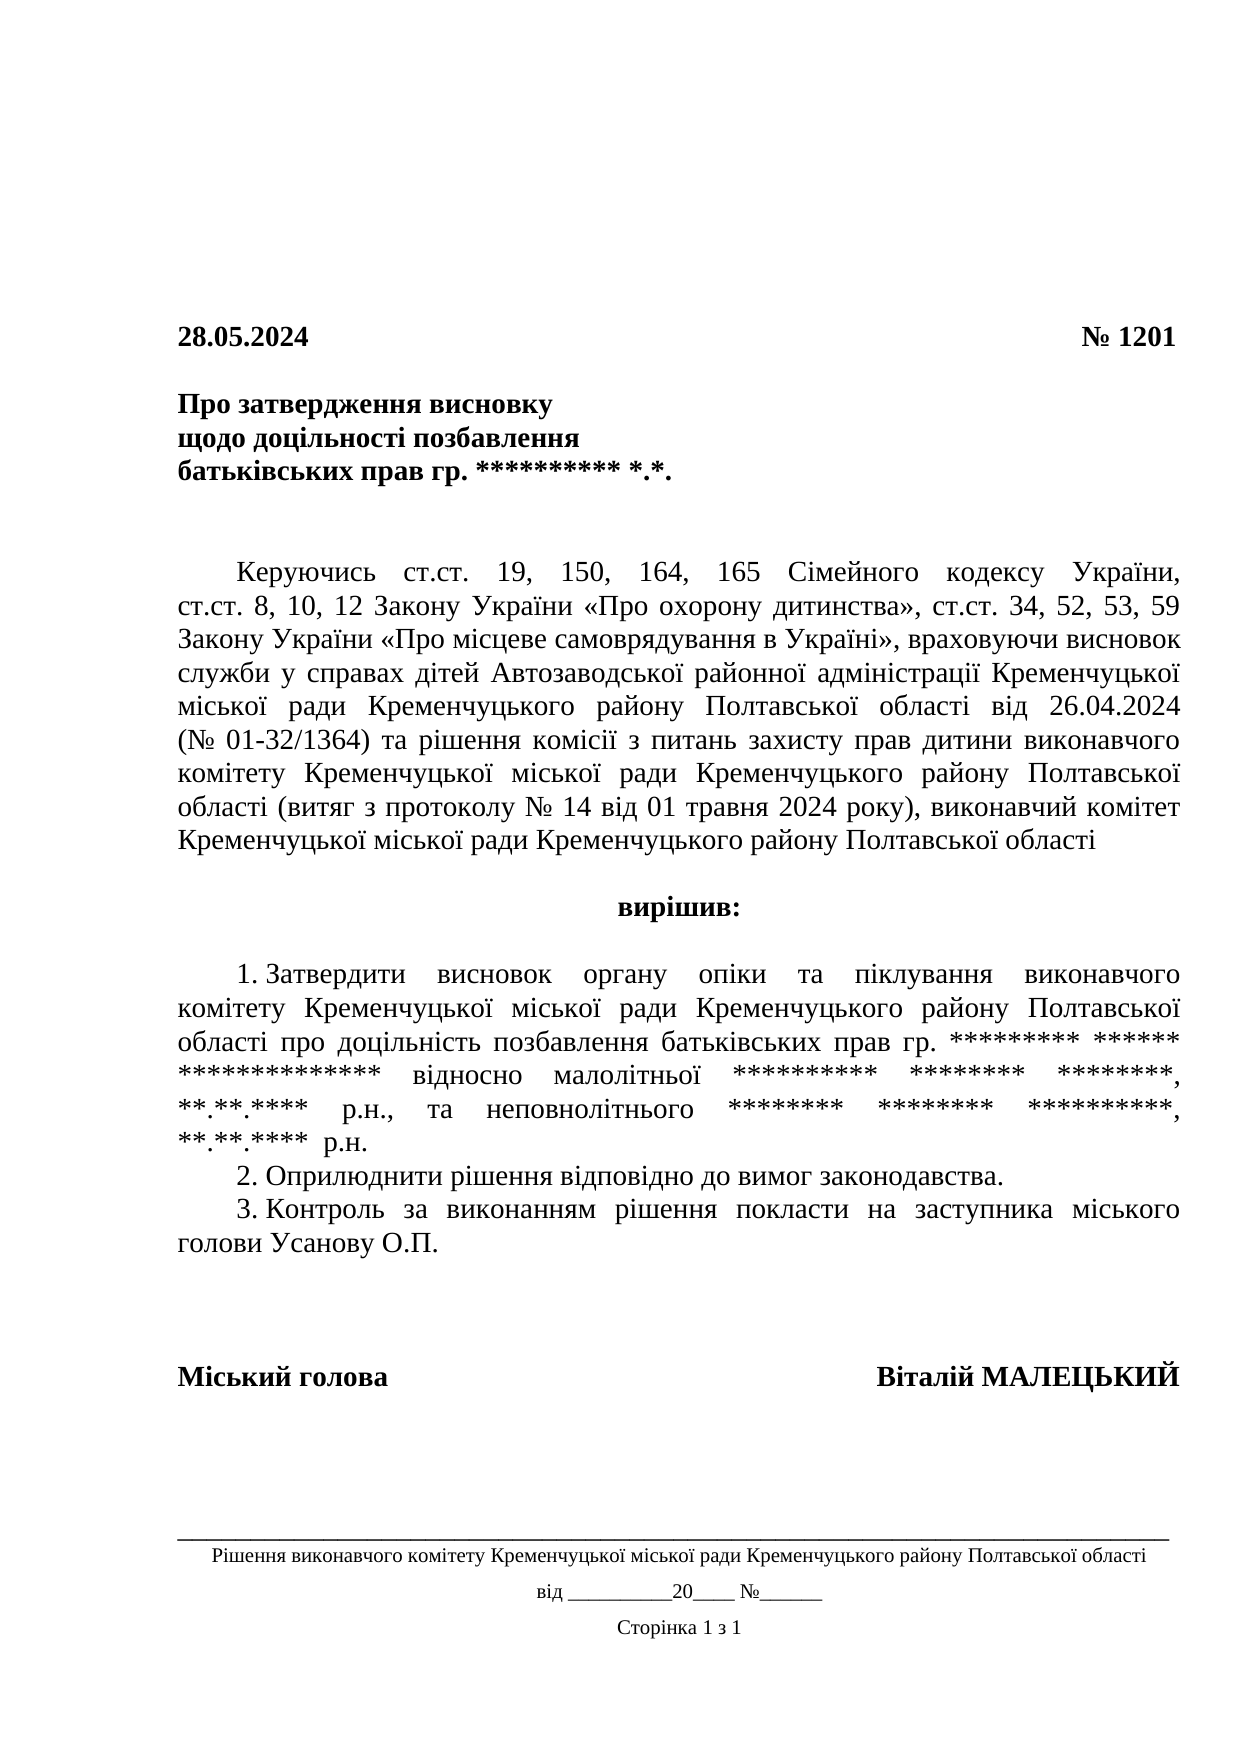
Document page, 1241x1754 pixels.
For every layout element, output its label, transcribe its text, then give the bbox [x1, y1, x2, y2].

text вирішив: [177, 889, 1181, 923]
text 1. Затвердити висновок органу опіки та піклування виконавчого комітету Кременчуцької міської ради Кременчуцького району Полтавської області про доцільність позбавлення батьківських прав гр. ********* ****** ************** відносно малолітньої ********** ******** ********, **.**.**** р.н., та неповнолітнього ******** ******** **********, **.**.**** р.н. [177, 957, 1181, 1158]
text 2. Оприлюднити рішення відповідно до вимог законодавства. [177, 1158, 1181, 1191]
text Керуючись ст.ст. 19, 150, 164, 165 Сімейного кодексу України, ст.ст. 8, 10, 12 Закону України «Про охорону дитинства», ст.ст. 34, 52, 53, 59 Закону України «Про місцеве самоврядування в Україні», враховуючи висновок служби у справах дітей Автозаводської районної адміністрації Кременчуцької міської ради Кременчуцького району Полтавської області від 26.04.2024 (№ 01-32/1364) та рішення комісії з питань захисту прав дитини виконавчого комітету Кременчуцької міської ради Кременчуцького району Полтавської області (витяг з протоколу № 14 від 01 травня 2024 року), виконавчий комітет Кременчуцької міської ради Кременчуцького району Полтавської області [177, 554, 1181, 856]
text Про затвердження висновку [177, 386, 1181, 420]
text 3. Контроль за виконанням рішення покласти на заступника міського голови Усанову О.П. [177, 1191, 1181, 1258]
text Міський голова Віталій МАЛЕЦЬКИЙ [177, 1359, 1181, 1393]
text батьківських прав гр. ********** *.*. [177, 453, 1181, 487]
text щодо доцільності позбавлення [177, 420, 1181, 453]
text 28.05.2024 № 1201 [177, 319, 1181, 353]
